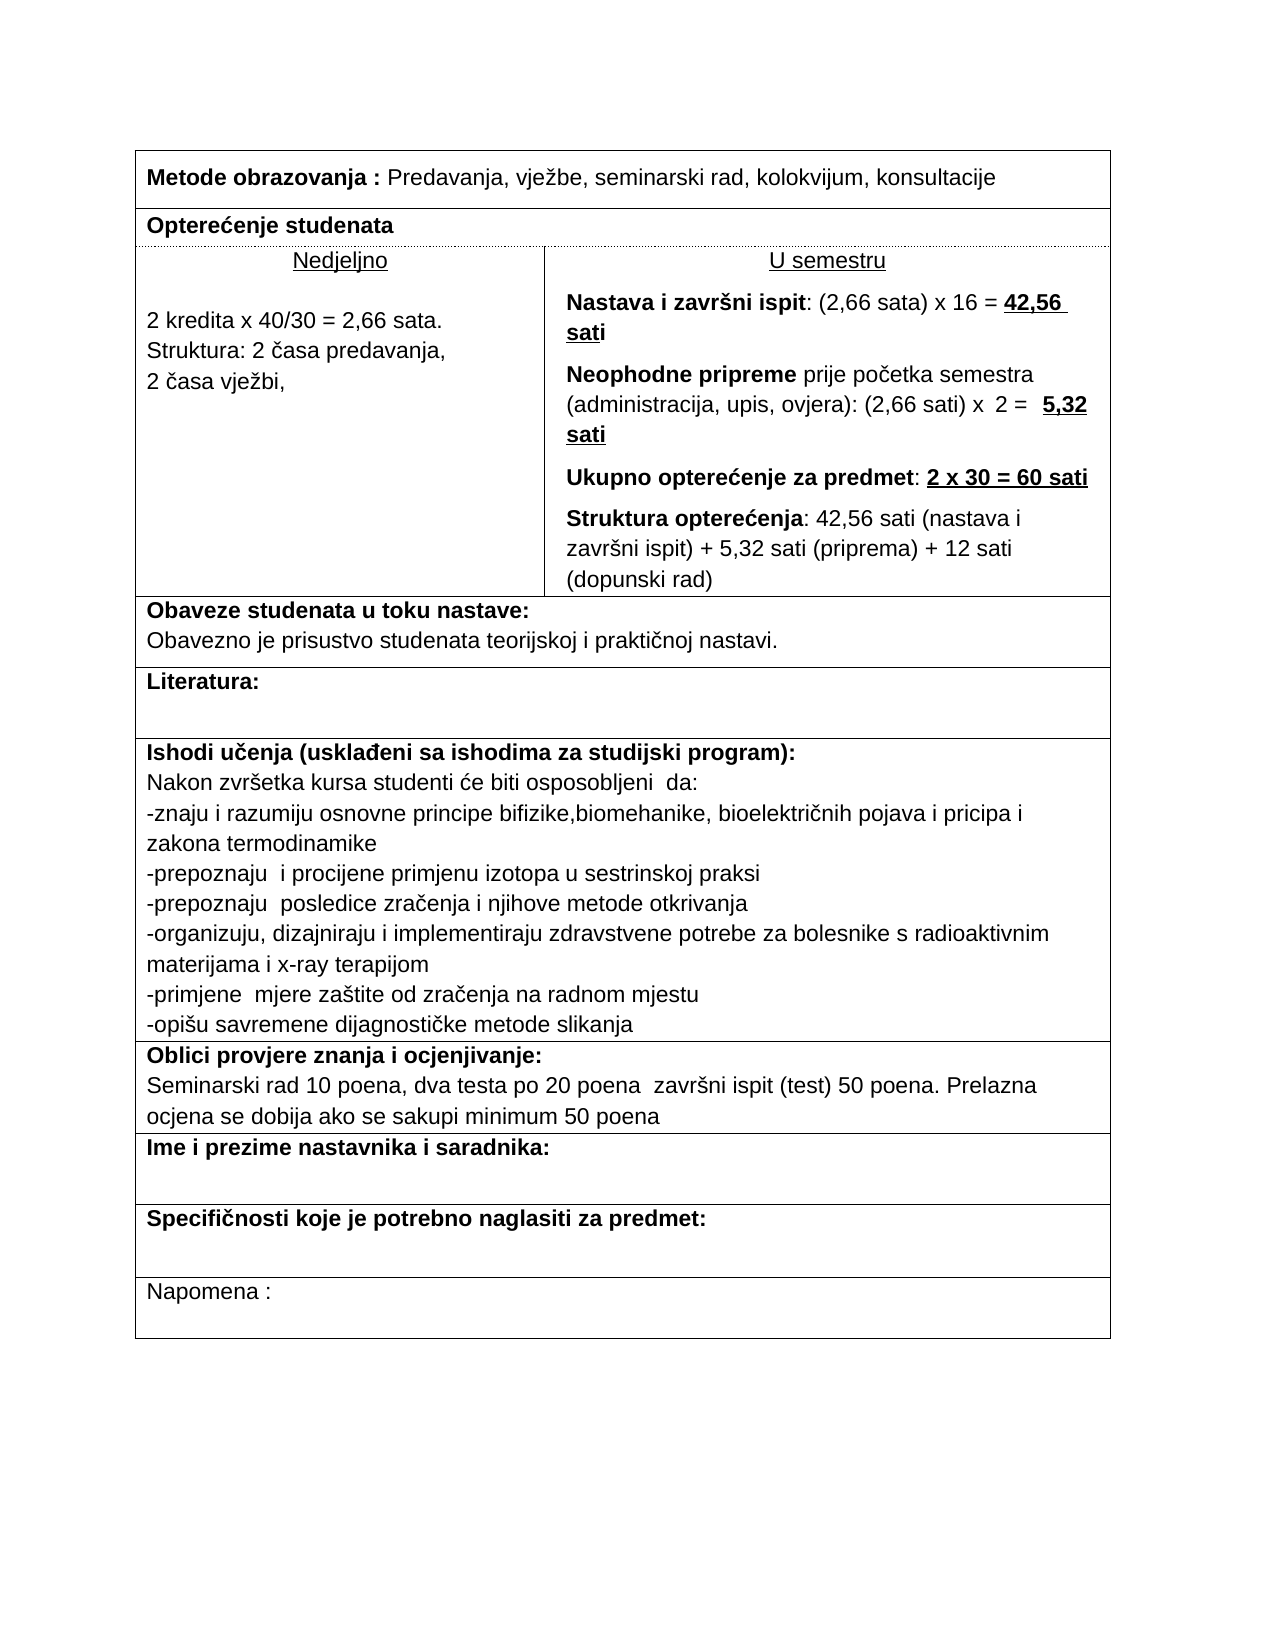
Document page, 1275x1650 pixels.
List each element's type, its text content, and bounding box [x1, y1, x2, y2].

table_cell Oblici provjere znanja i ocjenjivanje: Seminarski rad 10 poena, dva testa po 20 poena završni ispit (test) 50 poena. Prelazna ocjena se dobija ako se sakupi minimum 50 poena [136, 1042, 1110, 1133]
table_cell Napomena : [136, 1278, 1110, 1338]
table_cell Ime i prezime nastavnika i saradnika: [136, 1134, 1110, 1204]
table_cell Nedjeljno 2 kredita x 40/30 = 2,66 sata. Struktura: 2 časa predavanja, 2 časa vježbi, [136, 246, 544, 596]
table_cell Literatura: [136, 668, 1110, 738]
table_cell Metode obrazovanja : Predavanja, vježbe, seminarski rad, kolokvijum, konsultacije [136, 151, 1110, 208]
table_cell Opterećenje studenata [136, 209, 1110, 246]
table_cell Obaveze studenata u toku nastave: Obavezno je prisustvo studenata teorijskoj i praktičnoj nastavi. [136, 597, 1110, 667]
table_cell Specifičnosti koje je potrebno naglasiti za predmet: [136, 1205, 1110, 1277]
table_cell U semestru Nastava i završni ispit: (2,66 sata) x 16 = 42,56 sati Neophodne pripreme prije početka semestra (administracija, upis, ovjera): (2,66 sati) x 2 = 5,32 sati Ukupno opterećenje za predmet: 2 x 30 = 60 sati Struktura opterećenja: 42,56 sati (nastava i završni ispit) + 5,32 sati (priprema) + 12 sati (dopunski rad) [545, 246, 1110, 596]
table_cell Ishodi učenja (usklađeni sa ishodima za studijski program): Nakon zvršetka kursa studenti će biti osposobljeni da: -znaju i razumiju osnovne principe bifizike,biomehanike, bioelektričnih pojava i pricipa i zakona termodinamike -prepoznaju i procijene primjenu izotopa u sestrinskoj praksi -prepoznaju posledice zračenja i njihove metode otkrivanja -organizuju, dizajniraju i implementiraju zdravstvene potrebe za bolesnike s radioaktivnim materijama i x-ray terapijom -primjene mjere zaštite od zračenja na radnom mjestu -opišu savremene dijagnostičke metode slikanja [136, 739, 1110, 1041]
